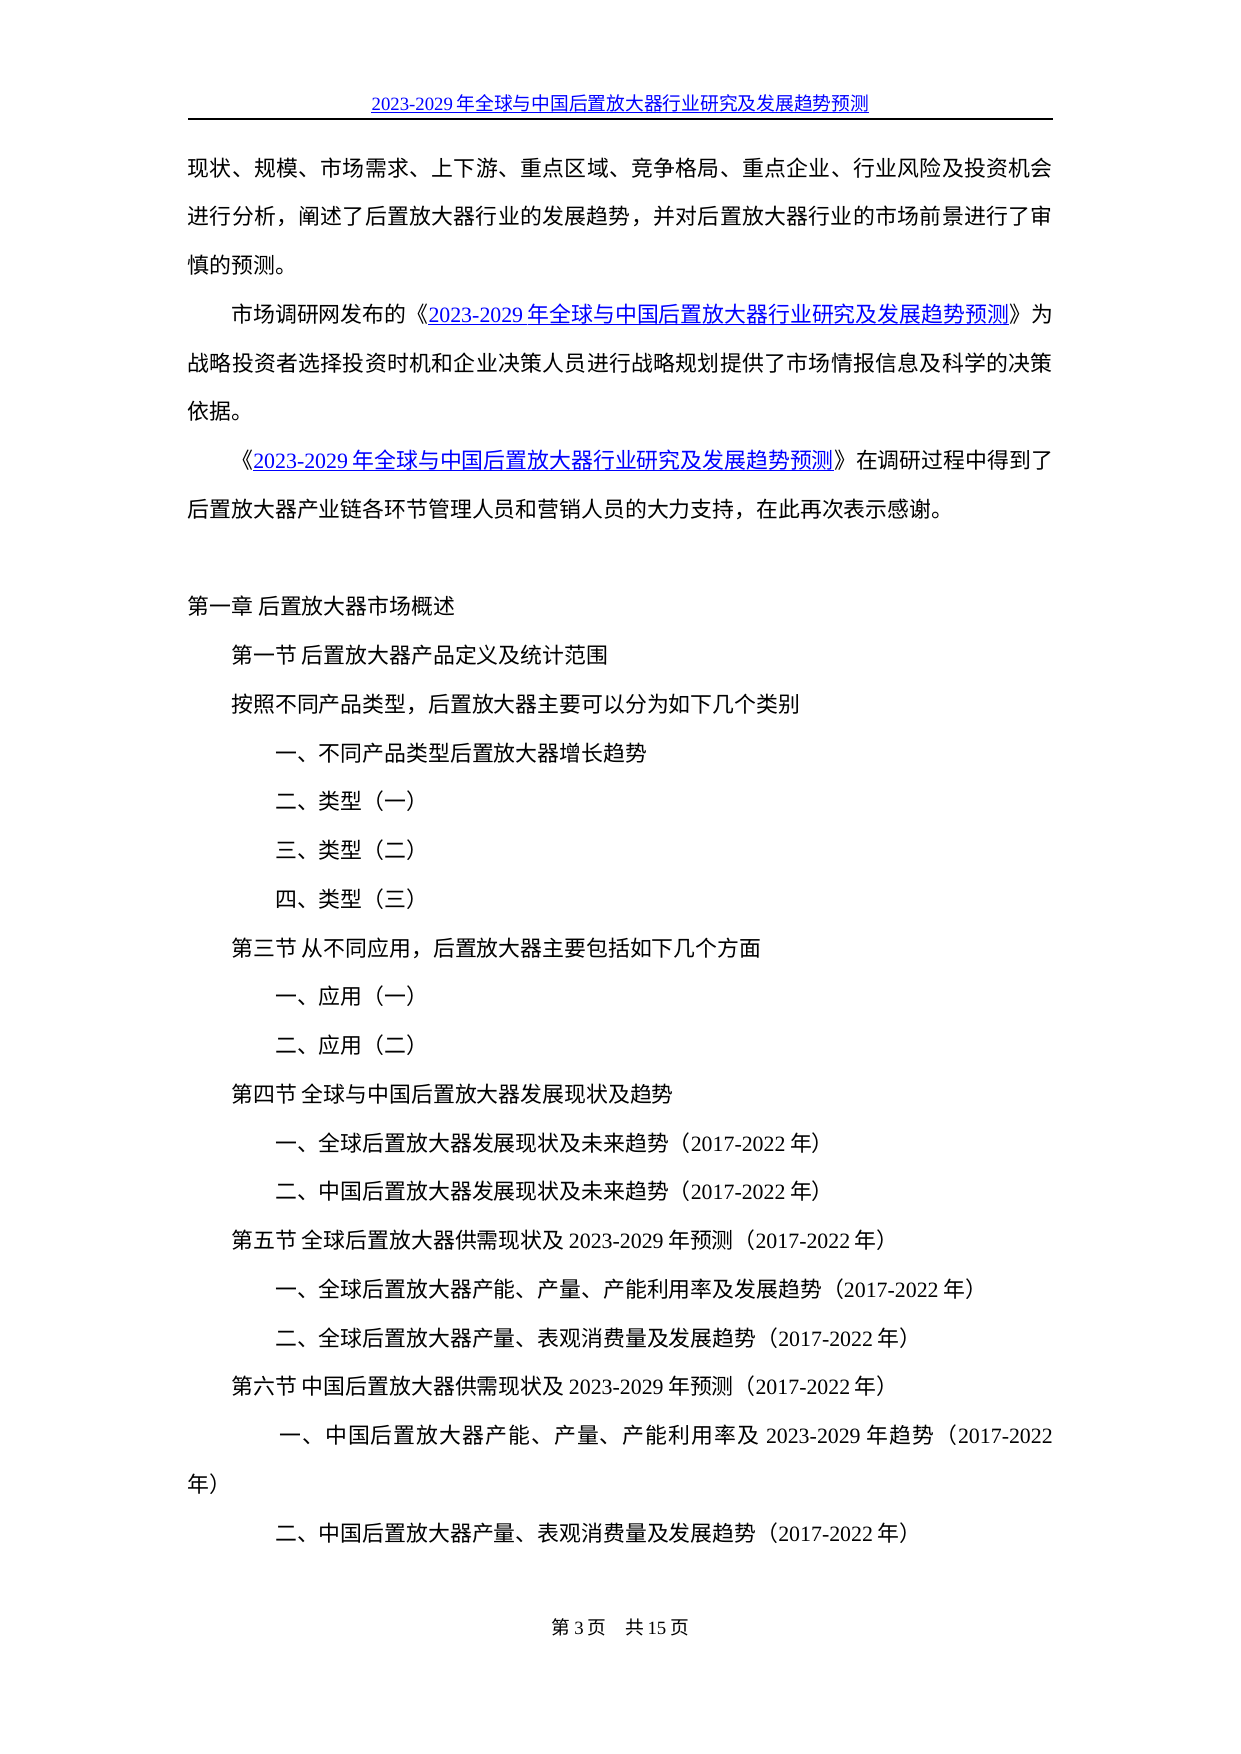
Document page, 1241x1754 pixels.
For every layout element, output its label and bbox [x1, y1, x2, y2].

text [187, 150, 1053, 1548]
